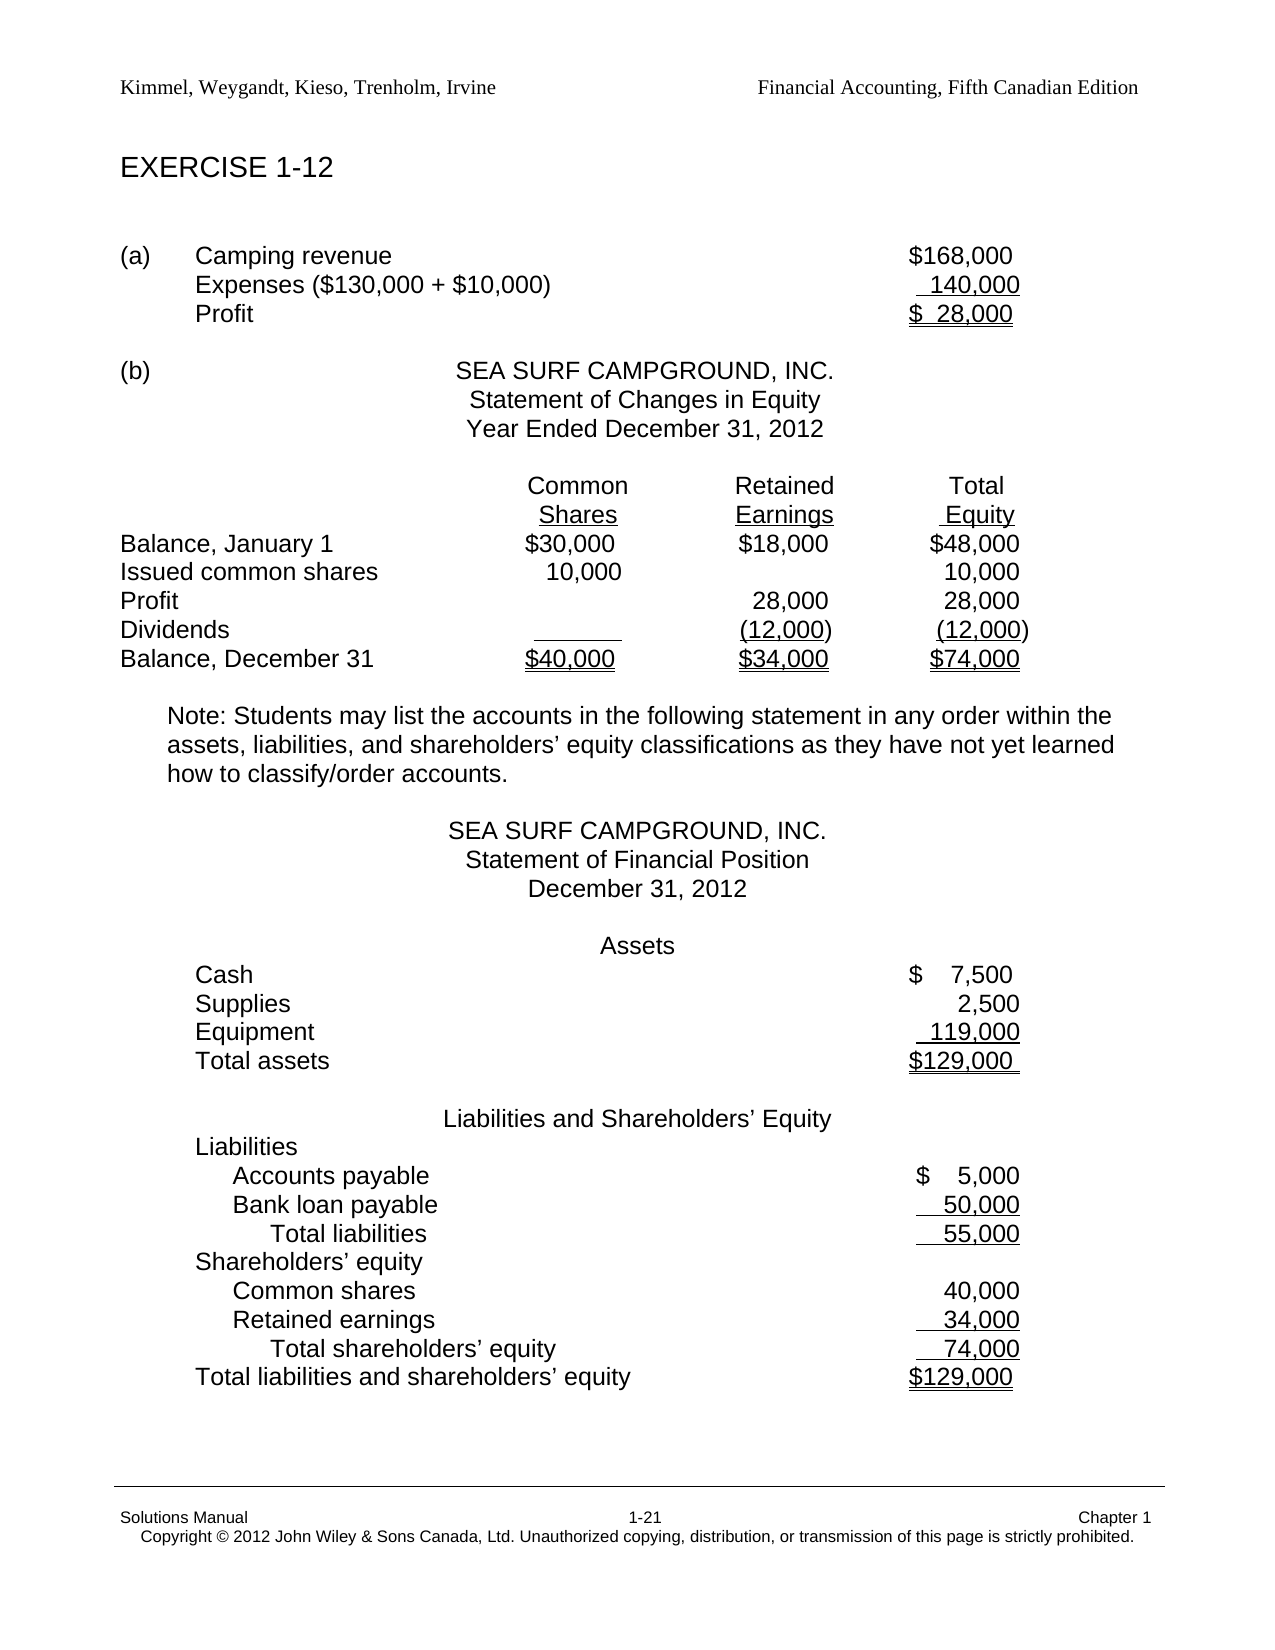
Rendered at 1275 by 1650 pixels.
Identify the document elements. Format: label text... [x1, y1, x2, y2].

text Year Ended December 31, 2012 [120, 413, 1155, 442]
text Profit $ 28,000 [120, 298, 1155, 327]
text Shareholders’ equity [120, 1247, 1155, 1276]
text Profit 28,000 28,000 [120, 586, 1155, 615]
text Liabilities and Shareholders’ Equity [120, 1103, 1155, 1132]
text Balance, January 1 $30,000 $18,000 $48,000 [120, 528, 1155, 557]
text Expenses ($130,000 + $10,000) 140,000 [120, 270, 1155, 298]
text December 31, 2012 [120, 873, 1155, 902]
text Dividends (12,000) (12,000) [120, 615, 1155, 643]
text Total shareholders’ equity 74,000 [120, 1333, 1155, 1362]
text SEA SURF CAMPGROUND, INC. [120, 816, 1155, 845]
text Bank loan payable 50,000 [120, 1190, 1155, 1218]
text Shares Earnings Equity [120, 500, 1155, 528]
text Statement of Financial Position [120, 845, 1155, 873]
text Total liabilities and shareholders’ equity $129,000 [120, 1362, 1155, 1391]
text Cash $ 7,500 [120, 960, 1155, 988]
text Total liabilities 55,000 [120, 1218, 1155, 1247]
text (b) SEA SURF CAMPGROUND, INC. [120, 356, 1155, 385]
text Note: Students may list the accounts in the following statement in any order within the assets, liabilities, and shareholders’ equity classifications as they have not yet learned how to classify/order accounts. [120, 701, 1155, 787]
text Common Retained Total [120, 471, 1155, 500]
text Assets [120, 931, 1155, 960]
text Accounts payable $ 5,000 [120, 1161, 1155, 1190]
text Supplies 2,500 [120, 988, 1155, 1017]
text Total assets $129,000 [120, 1046, 1155, 1075]
text EXERCISE 1-12 [120, 150, 1155, 183]
text Issued common shares 10,000 10,000 [120, 557, 1155, 586]
text Balance, December 31 $40,000 $34,000 $74,000 [120, 643, 1155, 672]
text (a) Camping revenue $168,000 [120, 241, 1155, 270]
text Common shares 40,000 [120, 1276, 1155, 1305]
text Equipment 119,000 [120, 1017, 1155, 1046]
text Retained earnings 34,000 [120, 1305, 1155, 1333]
text Liabilities [120, 1132, 1155, 1161]
text Statement of Changes in Equity [120, 385, 1155, 413]
